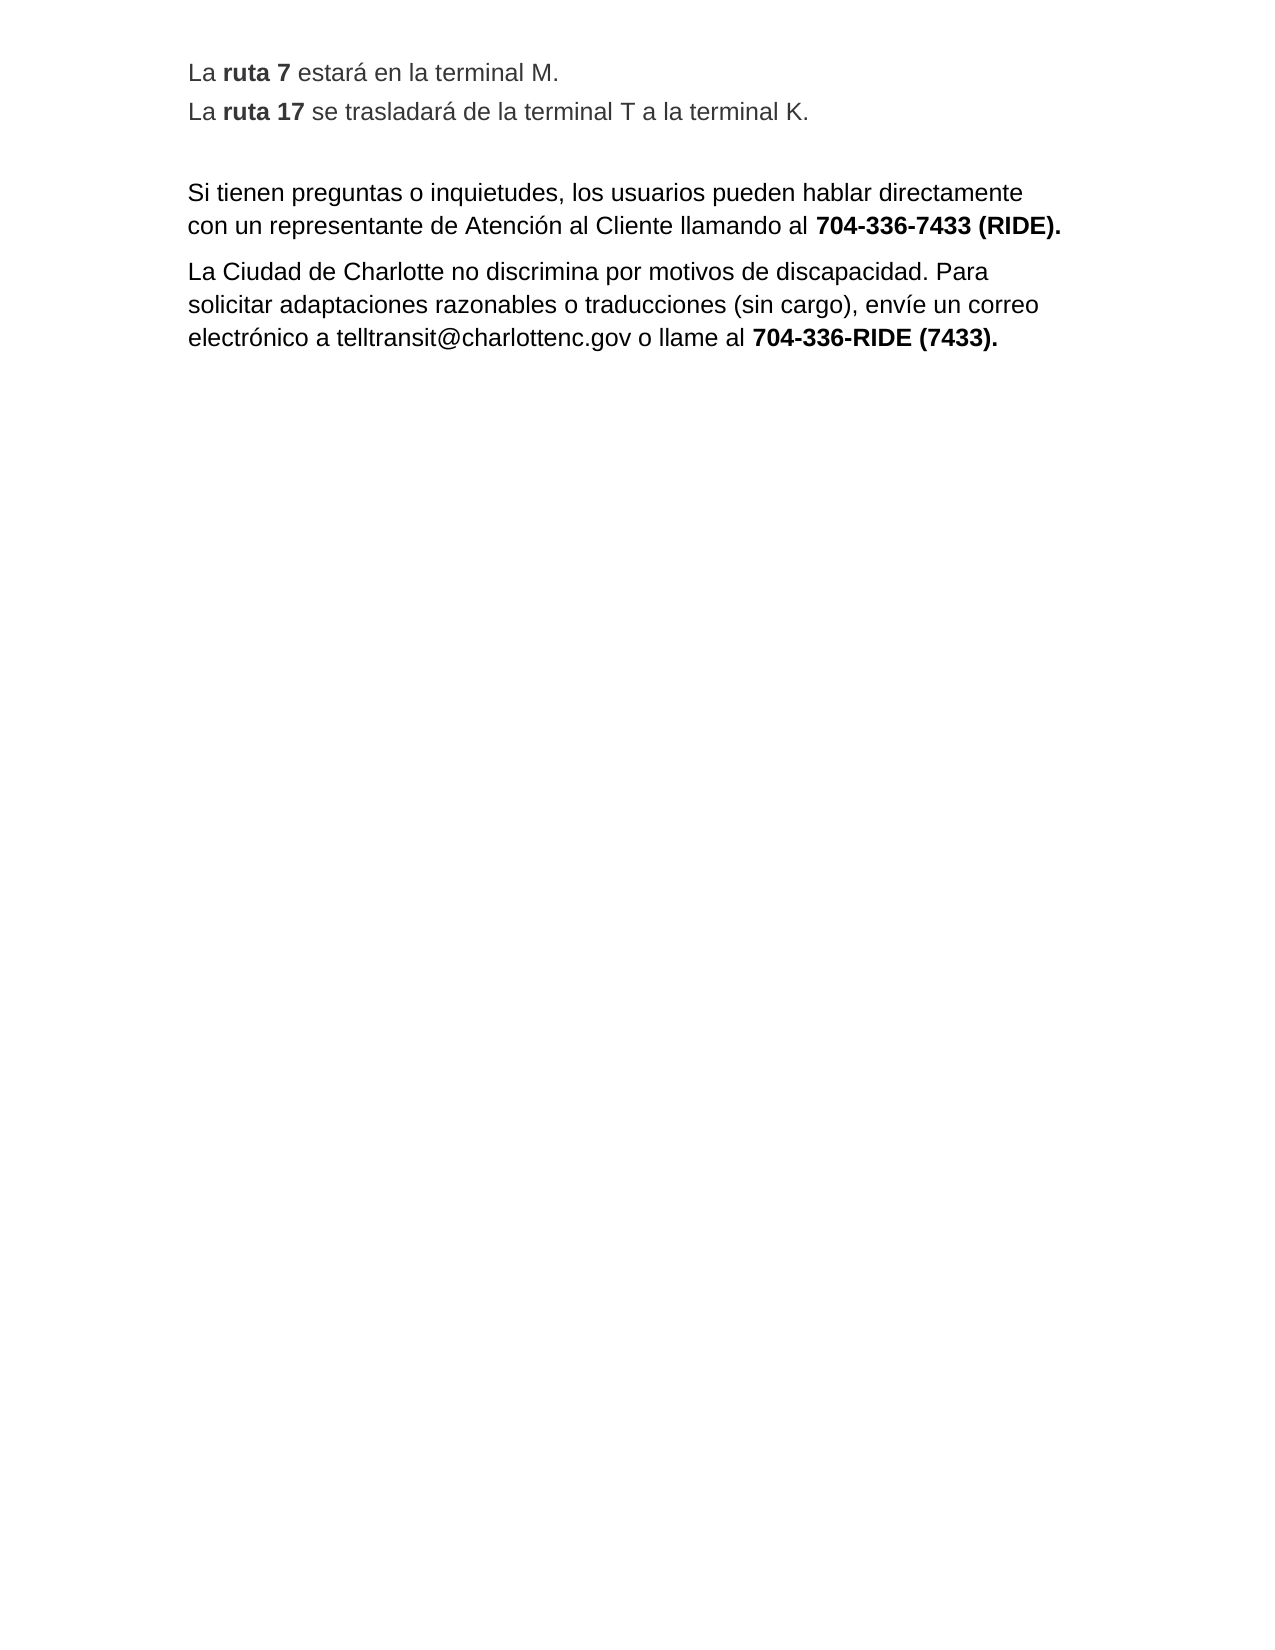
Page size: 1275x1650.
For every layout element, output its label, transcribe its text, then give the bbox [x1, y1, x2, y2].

text La Ciudad de Charlotte no discrimina por motivos de discapacidad. Para solicitar adaptaciones razonables o traducciones (sin cargo), envíe un correo electrónico a telltransit@charlottenc.gov o llame al 704-336-RIDE (7433). [188, 257, 1066, 352]
text La ruta 7 estará en la terminal M. [188, 58, 1087, 86]
text La ruta 17 se trasladará de la terminal T a la terminal K. [188, 97, 1087, 126]
text Si tienen preguntas o inquietudes, los usuarios pueden hablar directamente con un representante de Atención al Cliente llamando al 704-336-7433 (RIDE). [187, 177, 1066, 239]
